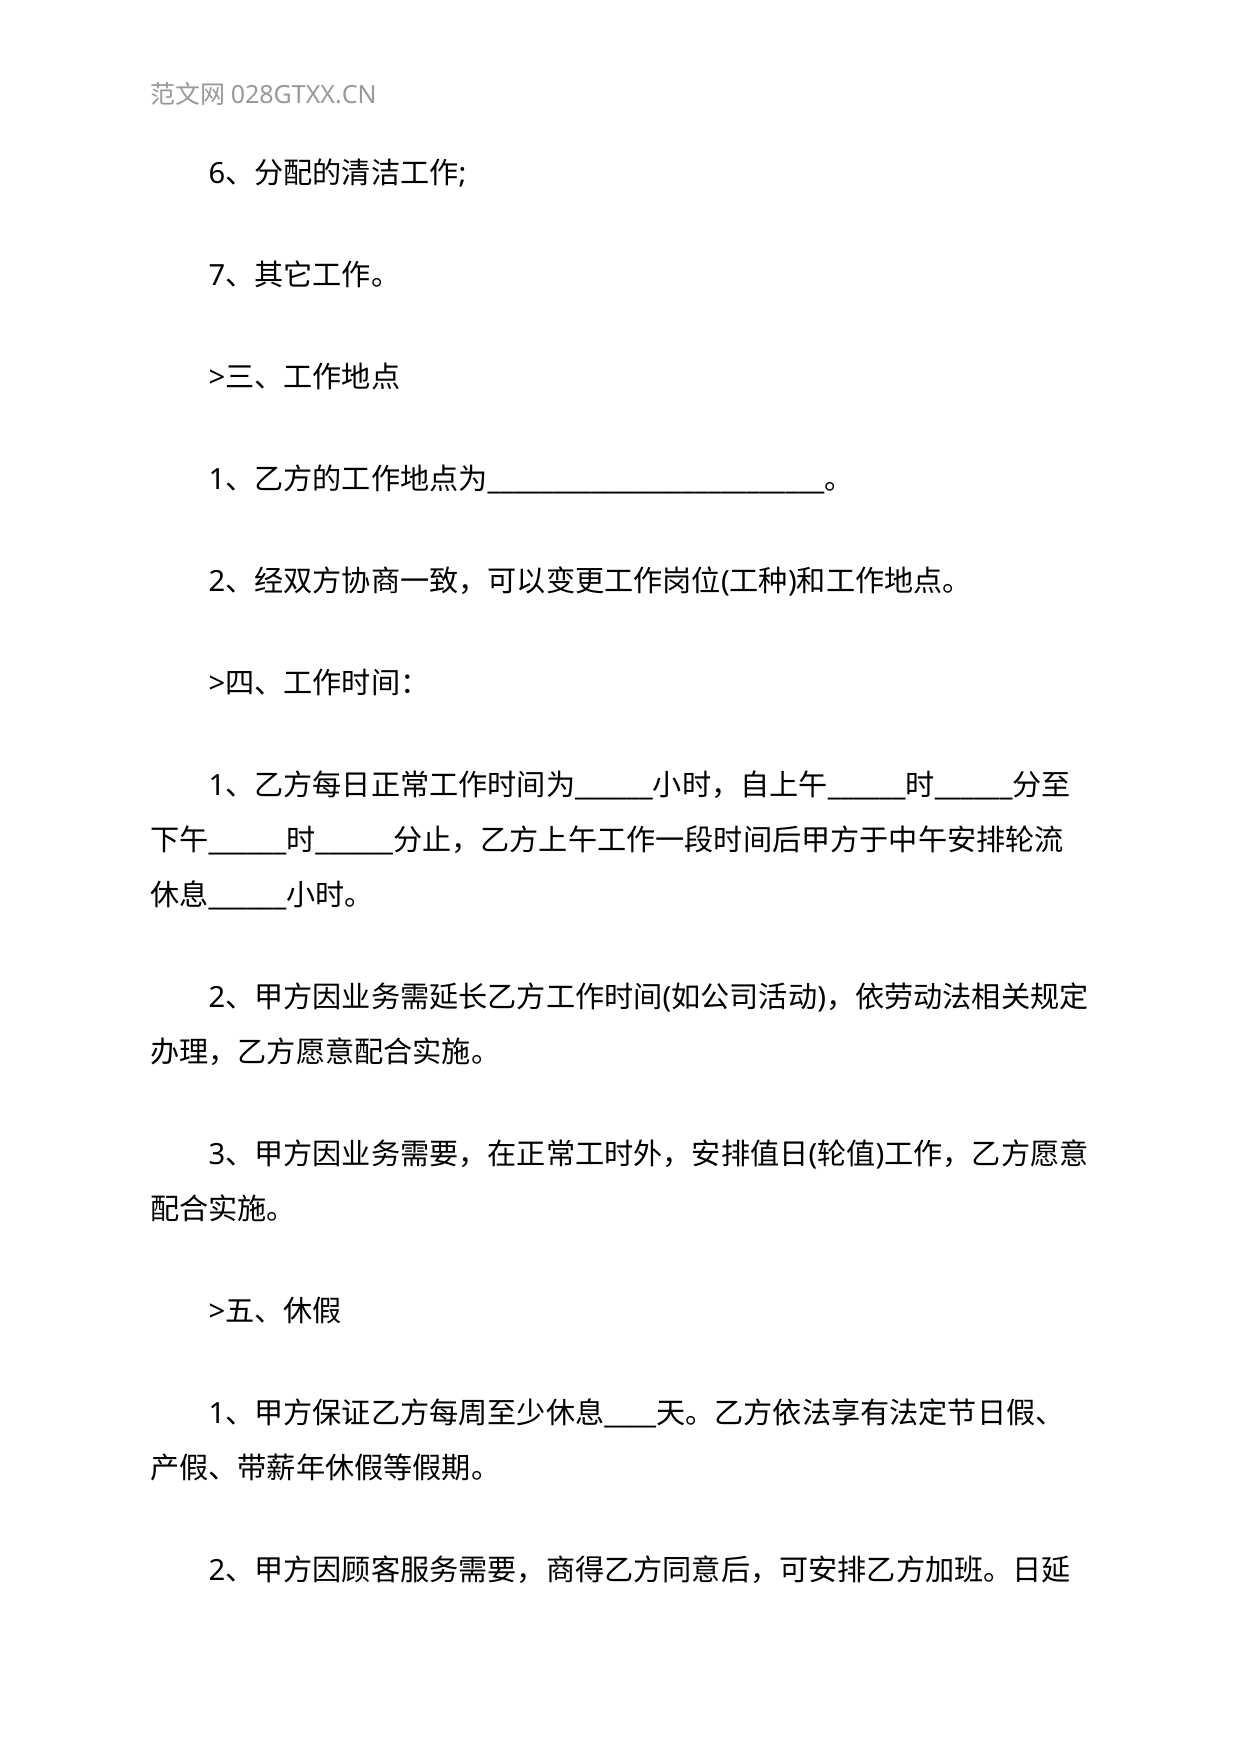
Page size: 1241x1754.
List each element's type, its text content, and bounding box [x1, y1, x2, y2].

text 2、甲方因业务需延长乙方工作时间(如公司活动)，依劳动法相关规定办理，乙方愿意配合实施。 [150, 974, 1090, 1071]
text >四、工作时间： [150, 660, 1090, 702]
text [150, 1546, 1090, 1588]
text >五、休假 [150, 1287, 1090, 1330]
text 1、乙方的工作地点为__________________________。 [150, 456, 1090, 498]
text 3、甲方因业务需要，在正常工时外，安排值日(轮值)工作，乙方愿意配合实施。 [150, 1131, 1090, 1228]
text 2、经双方协商一致，可以变更工作岗位(工种)和工作地点。 [150, 558, 1090, 600]
text 6、分配的清洁工作; [150, 150, 1090, 192]
text 1、甲方保证乙方每周至少休息____天。乙方依法享有法定节日假、产假、带薪年休假等假期。 [150, 1389, 1090, 1487]
text >三、工作地点 [150, 354, 1090, 396]
text 1、乙方每日正常工作时间为______小时，自上午______时______分至下午______时______分止，乙方上午工作一段时间后甲方于中午安排轮流休息______小时。 [150, 762, 1090, 914]
text 7、其它工作。 [150, 252, 1090, 294]
